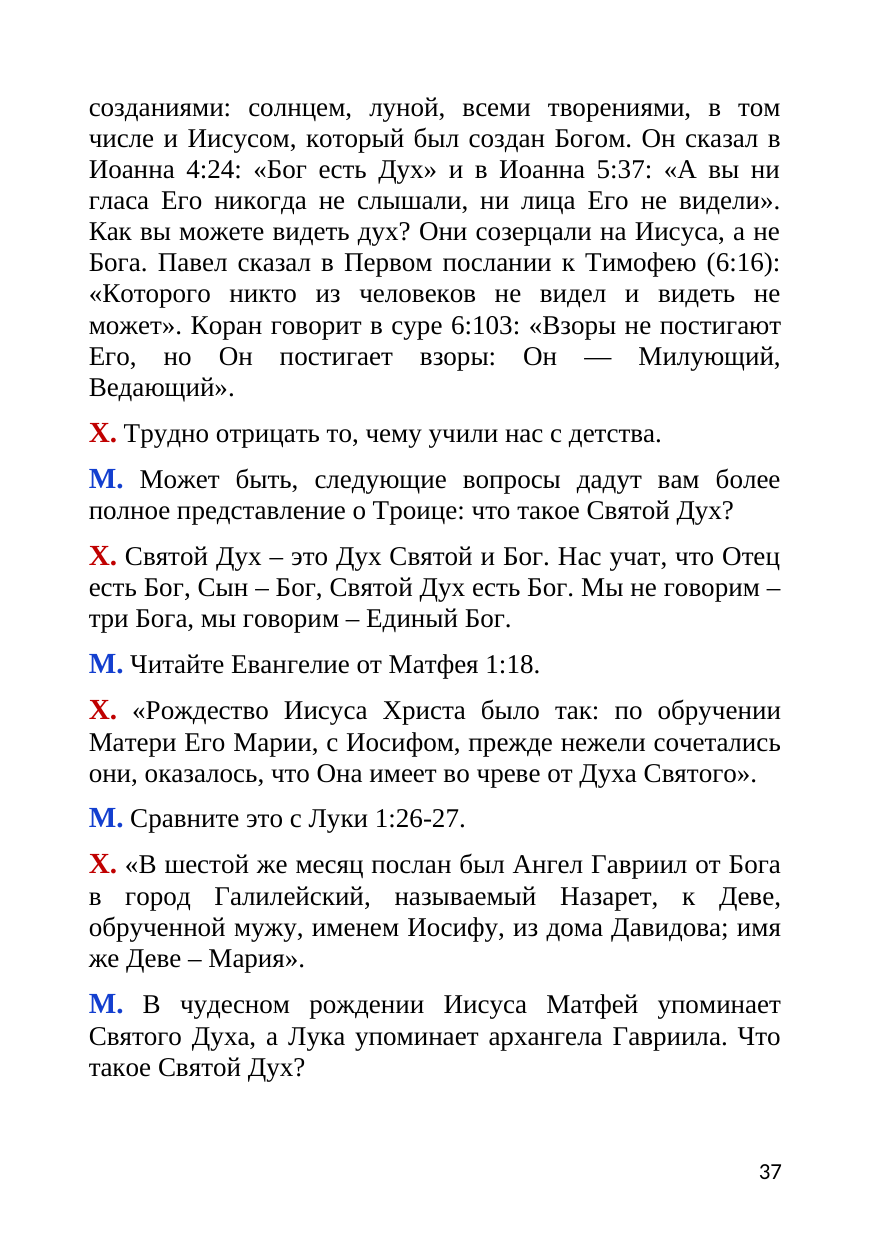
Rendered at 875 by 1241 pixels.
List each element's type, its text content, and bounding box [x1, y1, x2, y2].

text Х. Трудно отрицать то, чему учили нас с детства. [88, 415, 782, 448]
text Х. «В шестой же месяц послан был Ангел Гавриил от Бога в город Галилейский, называемый Назарет, к Деве, обрученной мужу, именем Иосифу, из дома Давидова; имя же Деве – Мария». [88, 847, 782, 974]
text М. Сравните это с Луки 1:26-27. [88, 801, 782, 834]
text М. Читайте Евангелие от Матфея 1:18. [88, 646, 782, 680]
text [88, 91, 782, 402]
text Х. Святой Дух – это Дух Святой и Бог. Нас учат, что Отец есть Бог, Сын – Бог, Святой Дух есть Бог. Мы не говорим – три Бога, мы говорим – Единый Бог. [88, 538, 782, 634]
text Х. «Рождество Иисуса Христа было так: по обручении Матери Его Марии, с Иосифом, прежде нежели сочетались они, оказалось, что Она имеет во чреве от Духа Святого». [88, 692, 782, 788]
text М. Может быть, следующие вопросы дадут вам более полное представление о Троице: что такое Святой Дух? [88, 461, 782, 525]
text М. В чудесном рождении Иисуса Матфей упоминает Святого Духа, а Лука упоминает архангела Гавриила. Что такое Святой Дух? [88, 986, 782, 1082]
